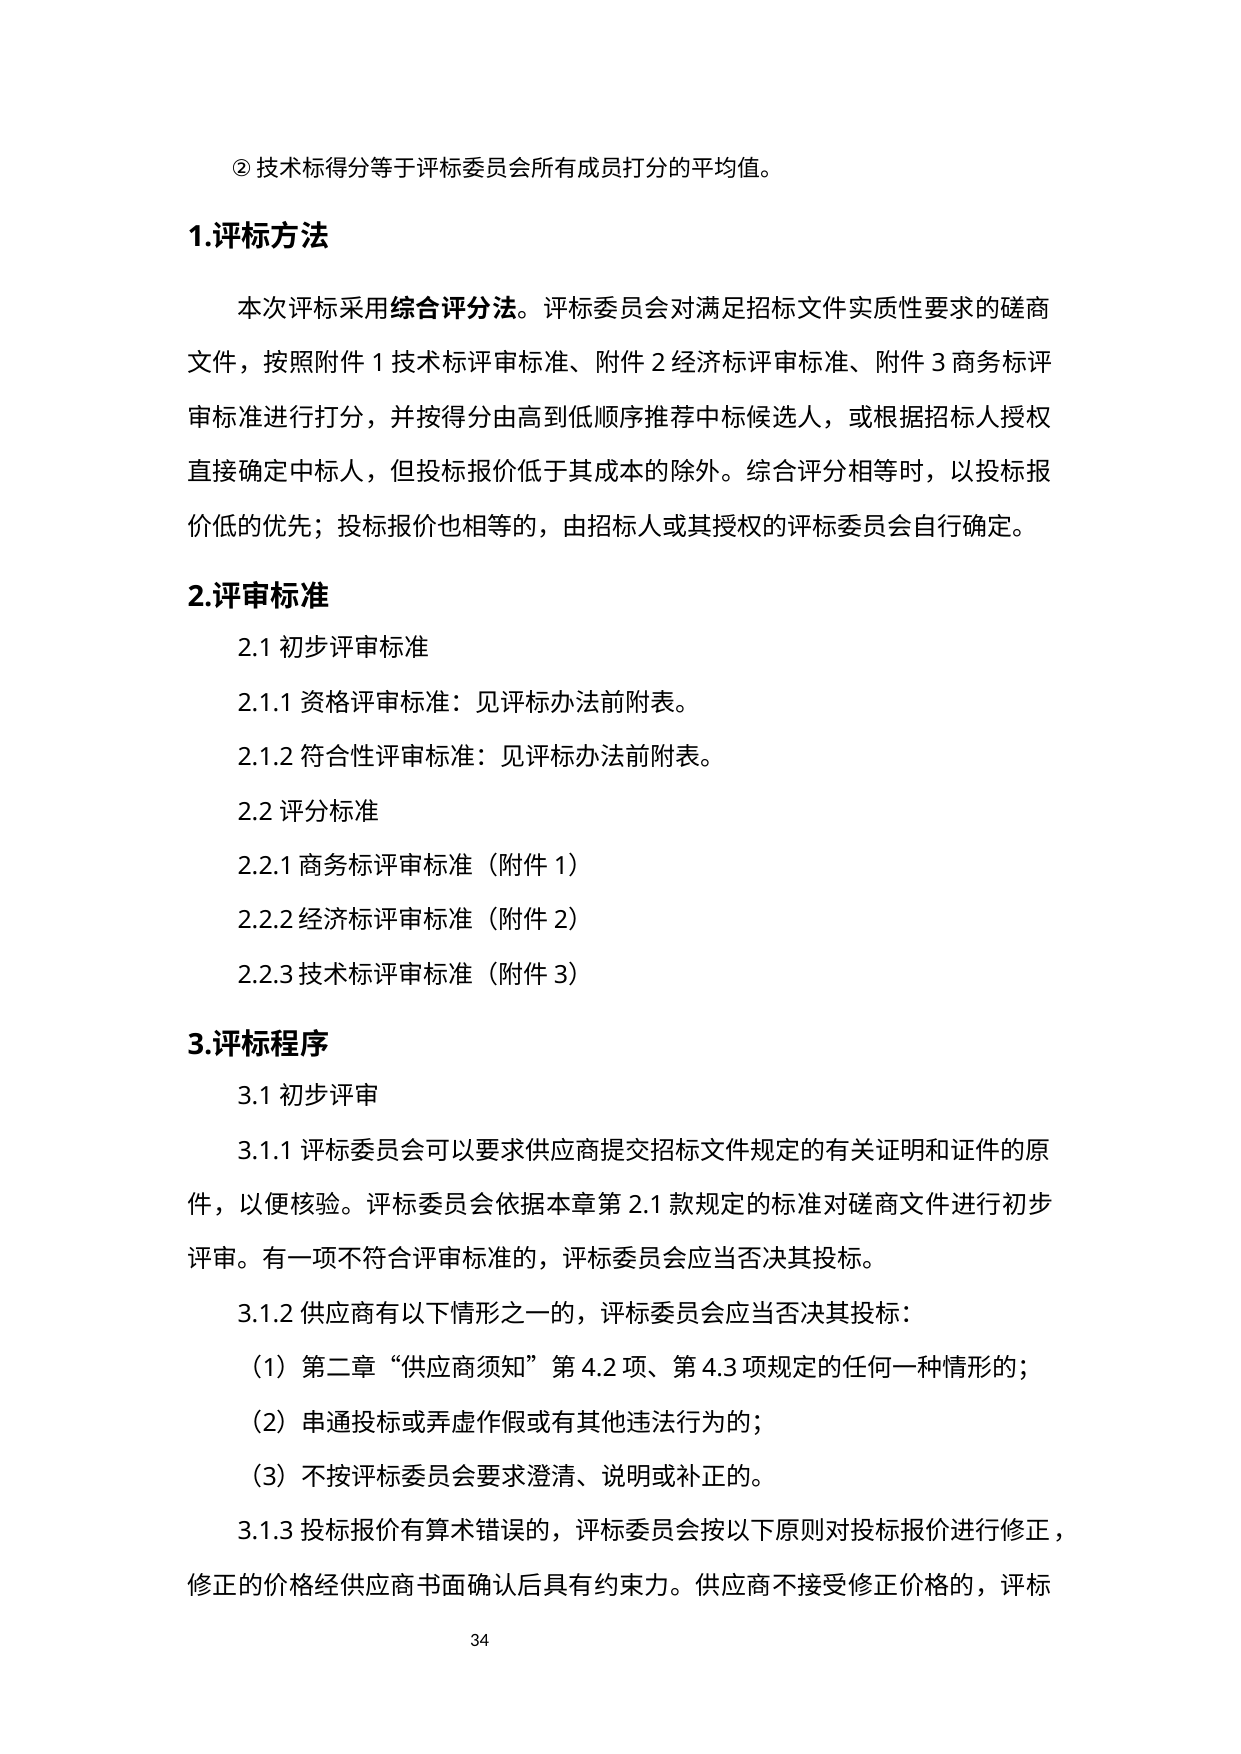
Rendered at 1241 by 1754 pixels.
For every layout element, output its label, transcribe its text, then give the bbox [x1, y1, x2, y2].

text ②技术标得分等于评标委员会所有成员打分的平均值。 [231, 150, 1053, 183]
text 3.1 初步评审 [187, 1076, 1053, 1112]
text 2.2.1商务标评审标准（附件1） [187, 845, 1053, 882]
text 1.评标方法 [187, 212, 1053, 255]
text 2.2.2经济标评审标准（附件2） [187, 900, 1053, 936]
text 3.1.1 评标委员会可以要求供应商提交招标文件规定的有关证明和证件的原件，以便核验。评标委员会依据本章第2.1款规定的标准对磋商文件进行初步评审。有一项不符合评审标准的，评标委员会应当否决其投标。 [187, 1130, 1053, 1275]
text （2）串通投标或弄虚作假或有其他违法行为的； [187, 1402, 1053, 1438]
text 本次评标采用综合评分法。评标委员会对满足招标文件实质性要求的磋商文件，按照附件1技术标评审标准、附件2经济标评审标准、附件3商务标评审标准进行打分，并按得分由高到低顺序推荐中标候选人，或根据招标人授权直接确定中标人，但投标报价低于其成本的除外。综合评分相等时，以投标报价低的优先；投标报价也相等的，由招标人或其授权的评标委员会自行确定。 [187, 288, 1053, 542]
text 2.2 评分标准 [187, 791, 1053, 827]
text 2.2.3技术标评审标准（附件3） [187, 954, 1053, 990]
text 2.1.1 资格评审标准：见评标办法前附表。 [187, 682, 1053, 718]
text 2.评审标准 [187, 573, 1053, 615]
text 3.1.2 供应商有以下情形之一的，评标委员会应当否决其投标： [187, 1293, 1053, 1329]
text 2.1 初步评审标准 [187, 628, 1053, 664]
text 2.1.2 符合性评审标准：见评标办法前附表。 [187, 737, 1053, 773]
text （3）不按评标委员会要求澄清、说明或补正的。 [187, 1456, 1053, 1493]
text 3.评标程序 [187, 1021, 1053, 1063]
text （1）第二章“供应商须知”第4.2项、第4.3项规定的任何一种情形的； [187, 1348, 1053, 1384]
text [187, 1511, 1053, 1601]
